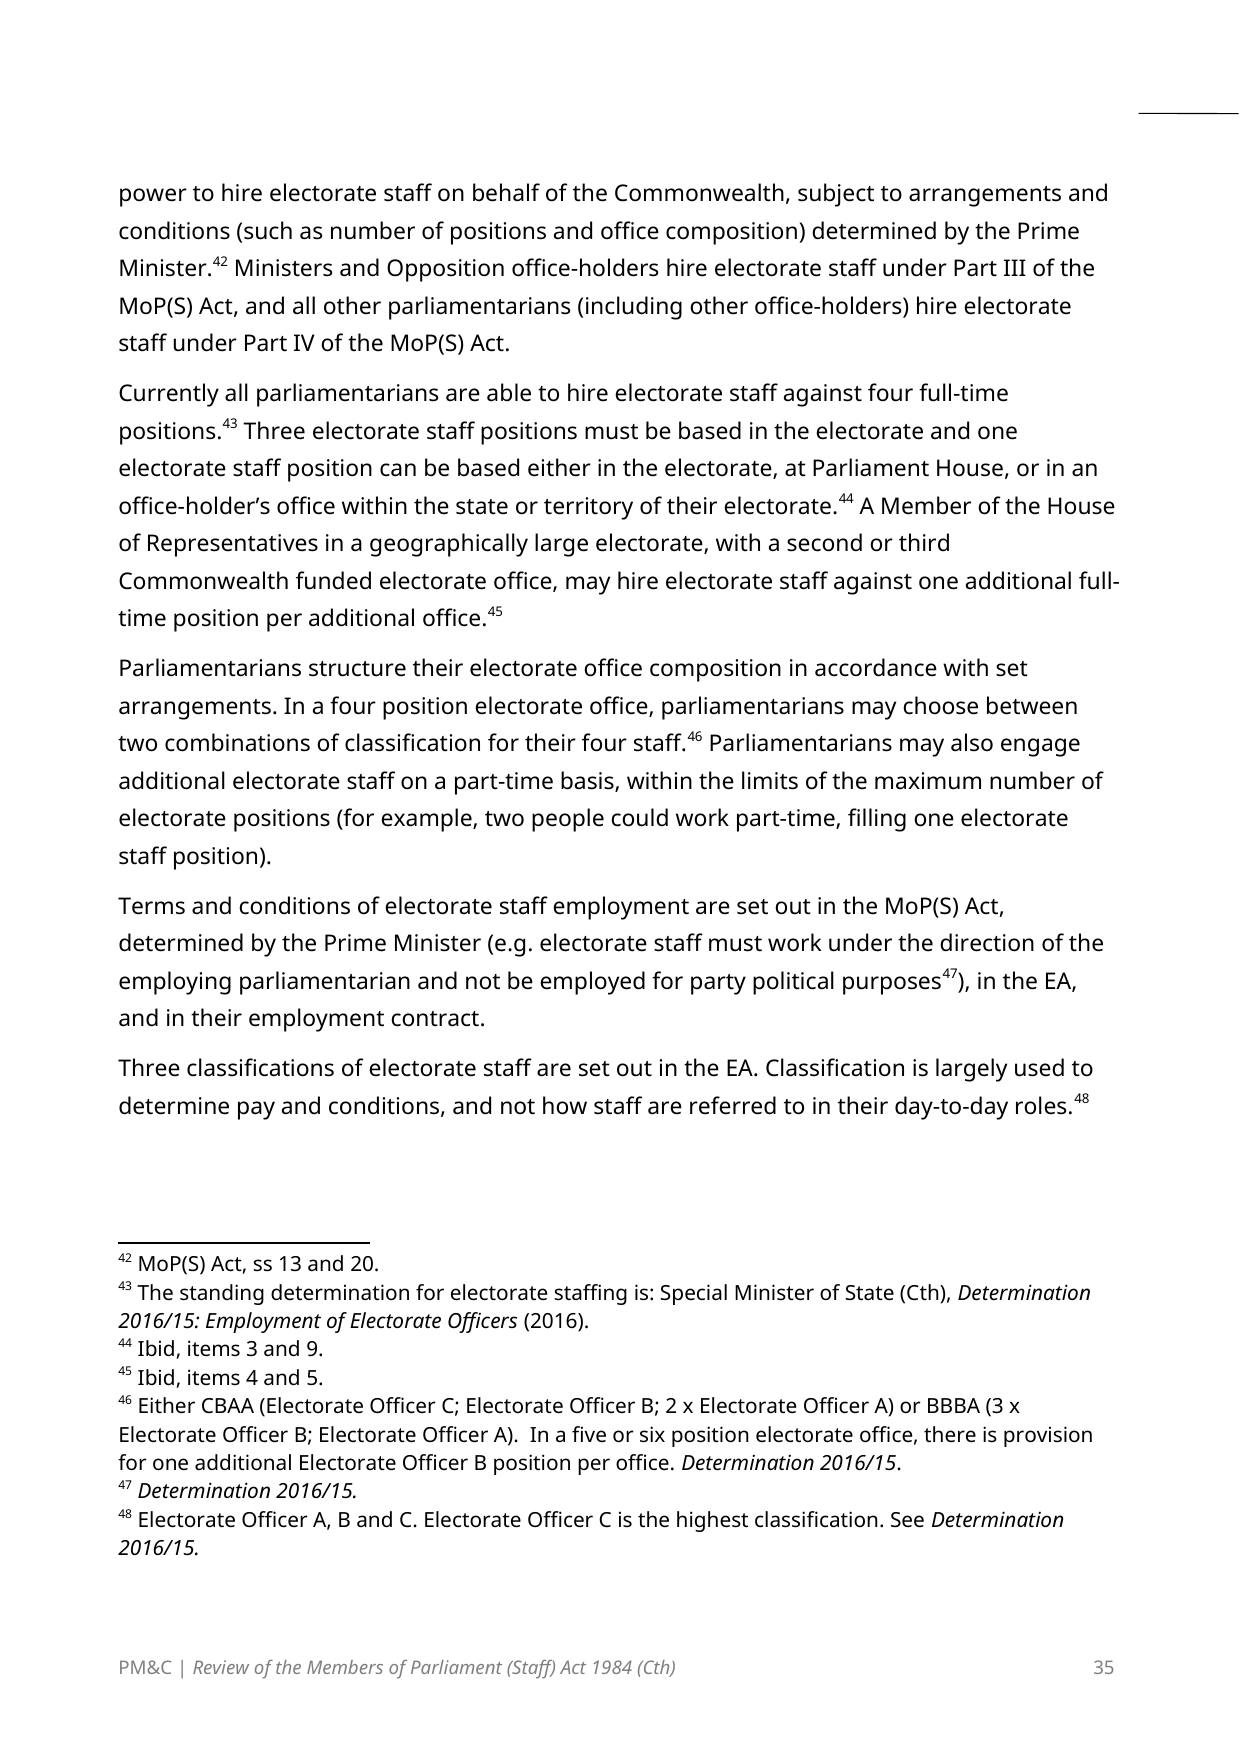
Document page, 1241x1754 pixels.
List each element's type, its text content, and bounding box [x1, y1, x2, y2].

text Terms and conditions of electorate staff employment are set out in the MoP(S) Act, determined by the Prime Minister (e.g. electorate staff must work under the direction of the employing parliamentarian and not be employed for party political purposes), in the EA, and in their employment contract. [118, 890, 1122, 1033]
text Currently all parliamentarians are able to hire electorate staff against four full-time positions. Three electorate staff positions must be based in the electorate and one electorate staff position can be based either in the electorate, at Parliament House, or in an office-holder’s office within the state or territory of their electorate. A Member of the House of Representatives in a geographically large electorate, with a second or third Commonwealth funded electorate office, may hire electorate staff against one additional full-time position per additional office. [118, 377, 1122, 633]
text Parliamentarians structure their electorate office composition in accordance with set arrangements. In a four position electorate office, parliamentarians may choose between two combinations of classification for their four staff. Parliamentarians may also engage additional electorate staff on a part-time basis, within the limits of the maximum number of electorate positions (for example, two people could work part-time, filling one electorate staff position). [118, 652, 1122, 871]
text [118, 177, 1122, 358]
text Three classifications of electorate staff are set out in the EA. Classification is largely used to determine pay and conditions, and not how staff are referred to in their day-to-day roles. [118, 1052, 1122, 1121]
